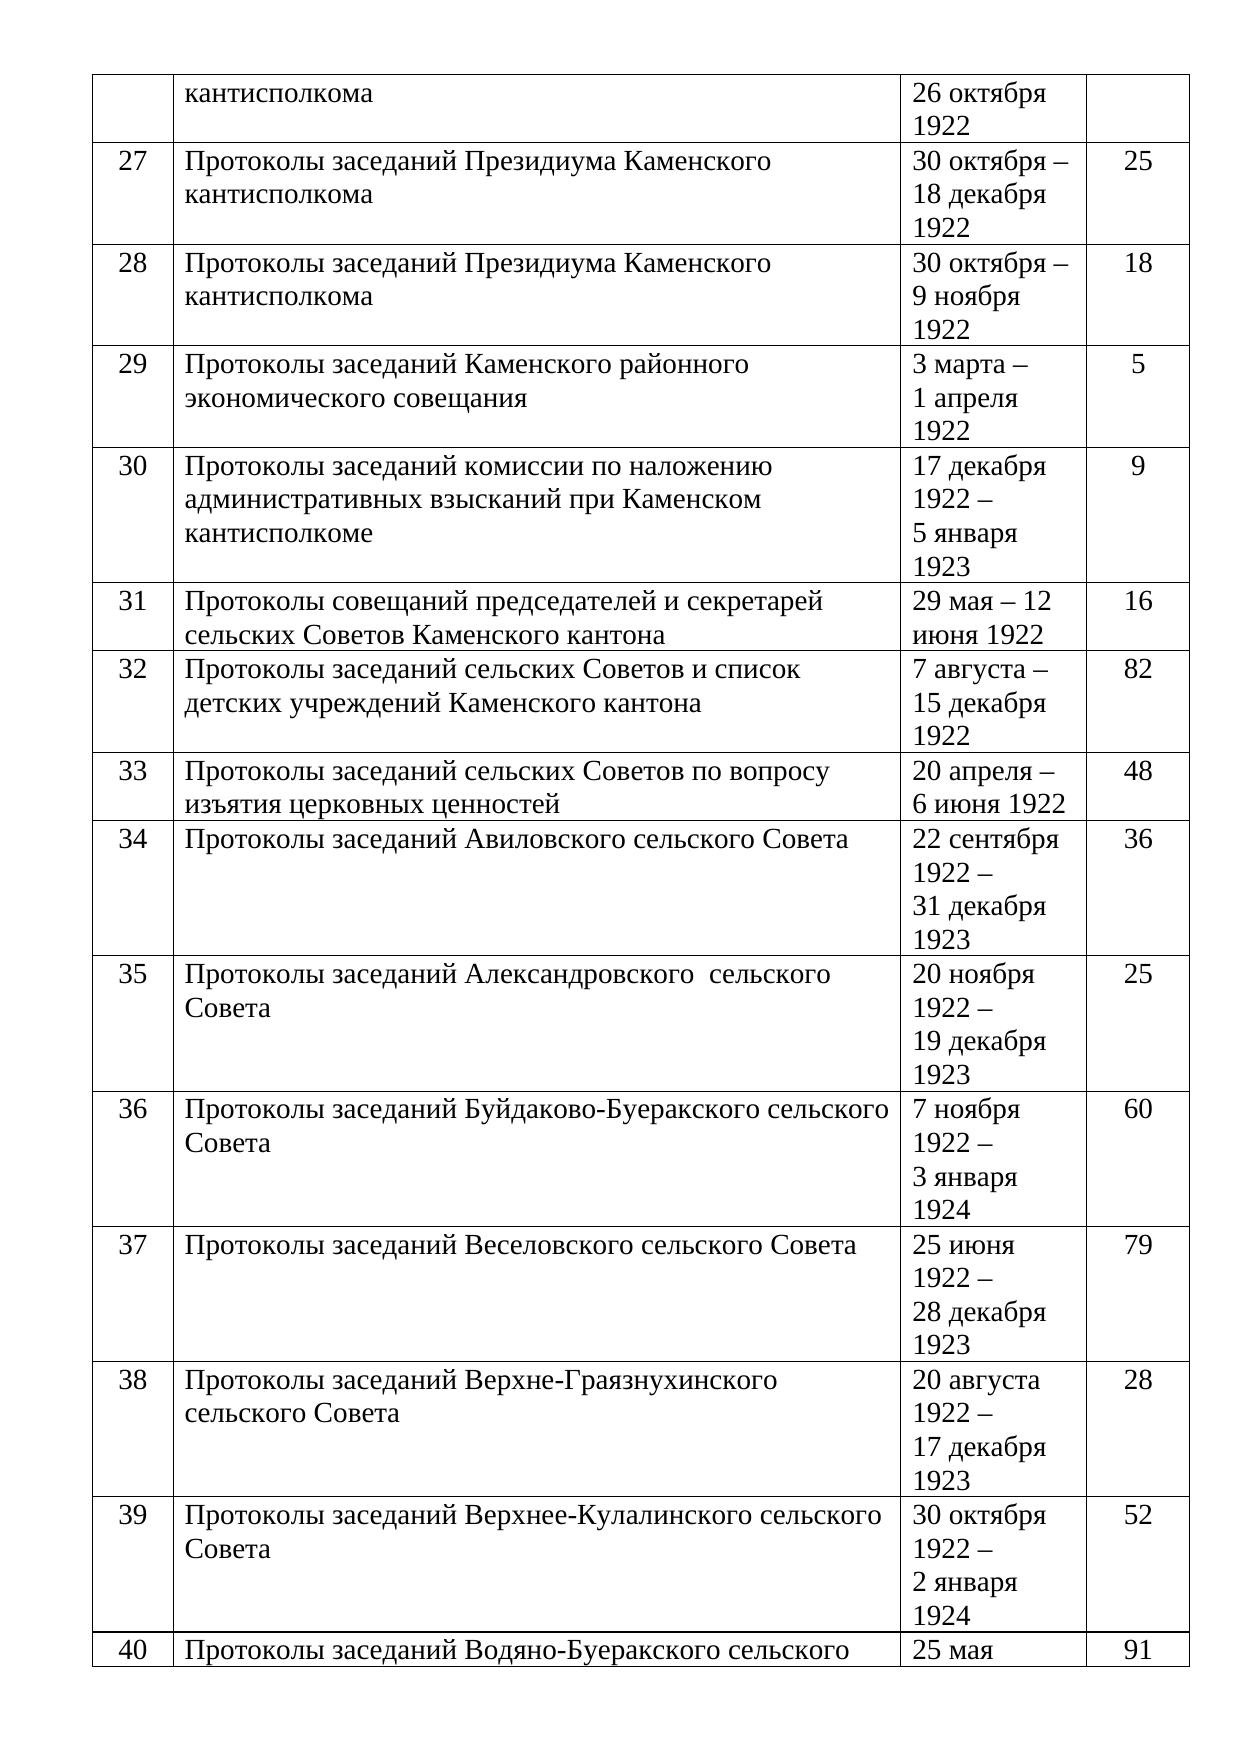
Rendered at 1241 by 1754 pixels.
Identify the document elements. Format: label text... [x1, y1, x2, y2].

table_cell 37 [93, 1227, 173, 1361]
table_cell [901, 75, 1086, 142]
table_cell 82 [1087, 651, 1189, 752]
table_cell Протоколы заседаний Президиума Каменского кантисполкома [174, 245, 900, 345]
table_cell Протоколы заседаний Буйдаково-Буеракского сельского Совета [174, 1092, 900, 1226]
table_cell 20 августа 1922 – 17 декабря 1923 [901, 1362, 1086, 1496]
table_cell 39 [93, 1497, 173, 1631]
table_cell 27 [93, 143, 173, 244]
table_cell 25 июня 1922 – 28 декабря 1923 [901, 1227, 1086, 1361]
table_cell 7 августа – 15 декабря 1922 [901, 651, 1086, 752]
table_cell Протоколы заседаний сельских Советов по вопросу изъятия церковных ценностей [174, 753, 900, 820]
table_cell Протоколы заседаний Верхне-Граязнухинского сельского Совета [174, 1362, 900, 1496]
table_cell 22 сентября 1922 – 31 декабря 1923 [901, 821, 1086, 955]
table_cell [174, 1633, 900, 1666]
table_cell 91 [1087, 1633, 1189, 1666]
table_cell Протоколы заседаний Авиловского сельского Совета [174, 821, 900, 955]
table_cell Протоколы совещаний председателей и секретарей сельских Советов Каменского кантона [174, 583, 900, 650]
table_cell 25 [1087, 956, 1189, 1091]
table_cell 25 [1087, 143, 1189, 244]
table_cell Протоколы заседаний Александровского сельского Совета [174, 956, 900, 1091]
table_cell Протоколы заседаний комиссии по наложению административных взысканий при Каменском кантисполкоме [174, 448, 900, 582]
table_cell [901, 1633, 1086, 1666]
table_cell 28 [93, 245, 173, 345]
table_cell 30 октября – 18 декабря 1922 [901, 143, 1086, 244]
table_cell 32 [93, 651, 173, 752]
table_cell 16 [1087, 583, 1189, 650]
table_cell 40 [93, 1633, 173, 1666]
table_cell 29 мая – 12 июня 1922 [901, 583, 1086, 650]
table_cell 36 [93, 1092, 173, 1226]
table_cell 5 [1087, 346, 1189, 447]
table_cell Протоколы заседаний Каменского районного экономического совещания [174, 346, 900, 447]
table_cell Протоколы заседаний Верхнее-Кулалинского сельского Совета [174, 1497, 900, 1631]
table_cell 28 [1087, 1362, 1189, 1496]
table_cell 30 [93, 448, 173, 582]
table_cell 35 [93, 956, 173, 1091]
table_cell 48 [1087, 753, 1189, 820]
table_cell 38 [93, 1362, 173, 1496]
table_cell 34 [93, 821, 173, 955]
table_cell 33 [93, 753, 173, 820]
table_cell 31 [93, 583, 173, 650]
table_cell 47 [1087, 75, 1189, 142]
table_cell 60 [1087, 1092, 1189, 1226]
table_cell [174, 143, 900, 244]
table_cell 9 [1087, 448, 1189, 582]
table_cell 30 октября 1922 – 2 января 1924 [901, 1497, 1086, 1631]
table_cell 52 [1087, 1497, 1189, 1631]
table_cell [174, 75, 900, 142]
table_cell 29 [93, 346, 173, 447]
table_cell 36 [1087, 821, 1189, 955]
table_cell 17 декабря 1922 – 5 января 1923 [901, 448, 1086, 582]
table_cell Протоколы заседаний Веселовского сельского Совета [174, 1227, 900, 1361]
table_cell 30 октября – 9 ноября 1922 [901, 245, 1086, 345]
table_cell 20 апреля – 6 июня 1922 [901, 753, 1086, 820]
table_cell 79 [1087, 1227, 1189, 1361]
table_cell 20 ноября 1922 – 19 декабря 1923 [901, 956, 1086, 1091]
table_cell 18 [1087, 245, 1189, 345]
table_cell 7 ноября 1922 – 3 января 1924 [901, 1092, 1086, 1226]
table_cell 26 [93, 75, 173, 142]
table_cell 3 марта – 1 апреля 1922 [901, 346, 1086, 447]
table_cell Протоколы заседаний сельских Советов и список детских учреждений Каменского кантона [174, 651, 900, 752]
